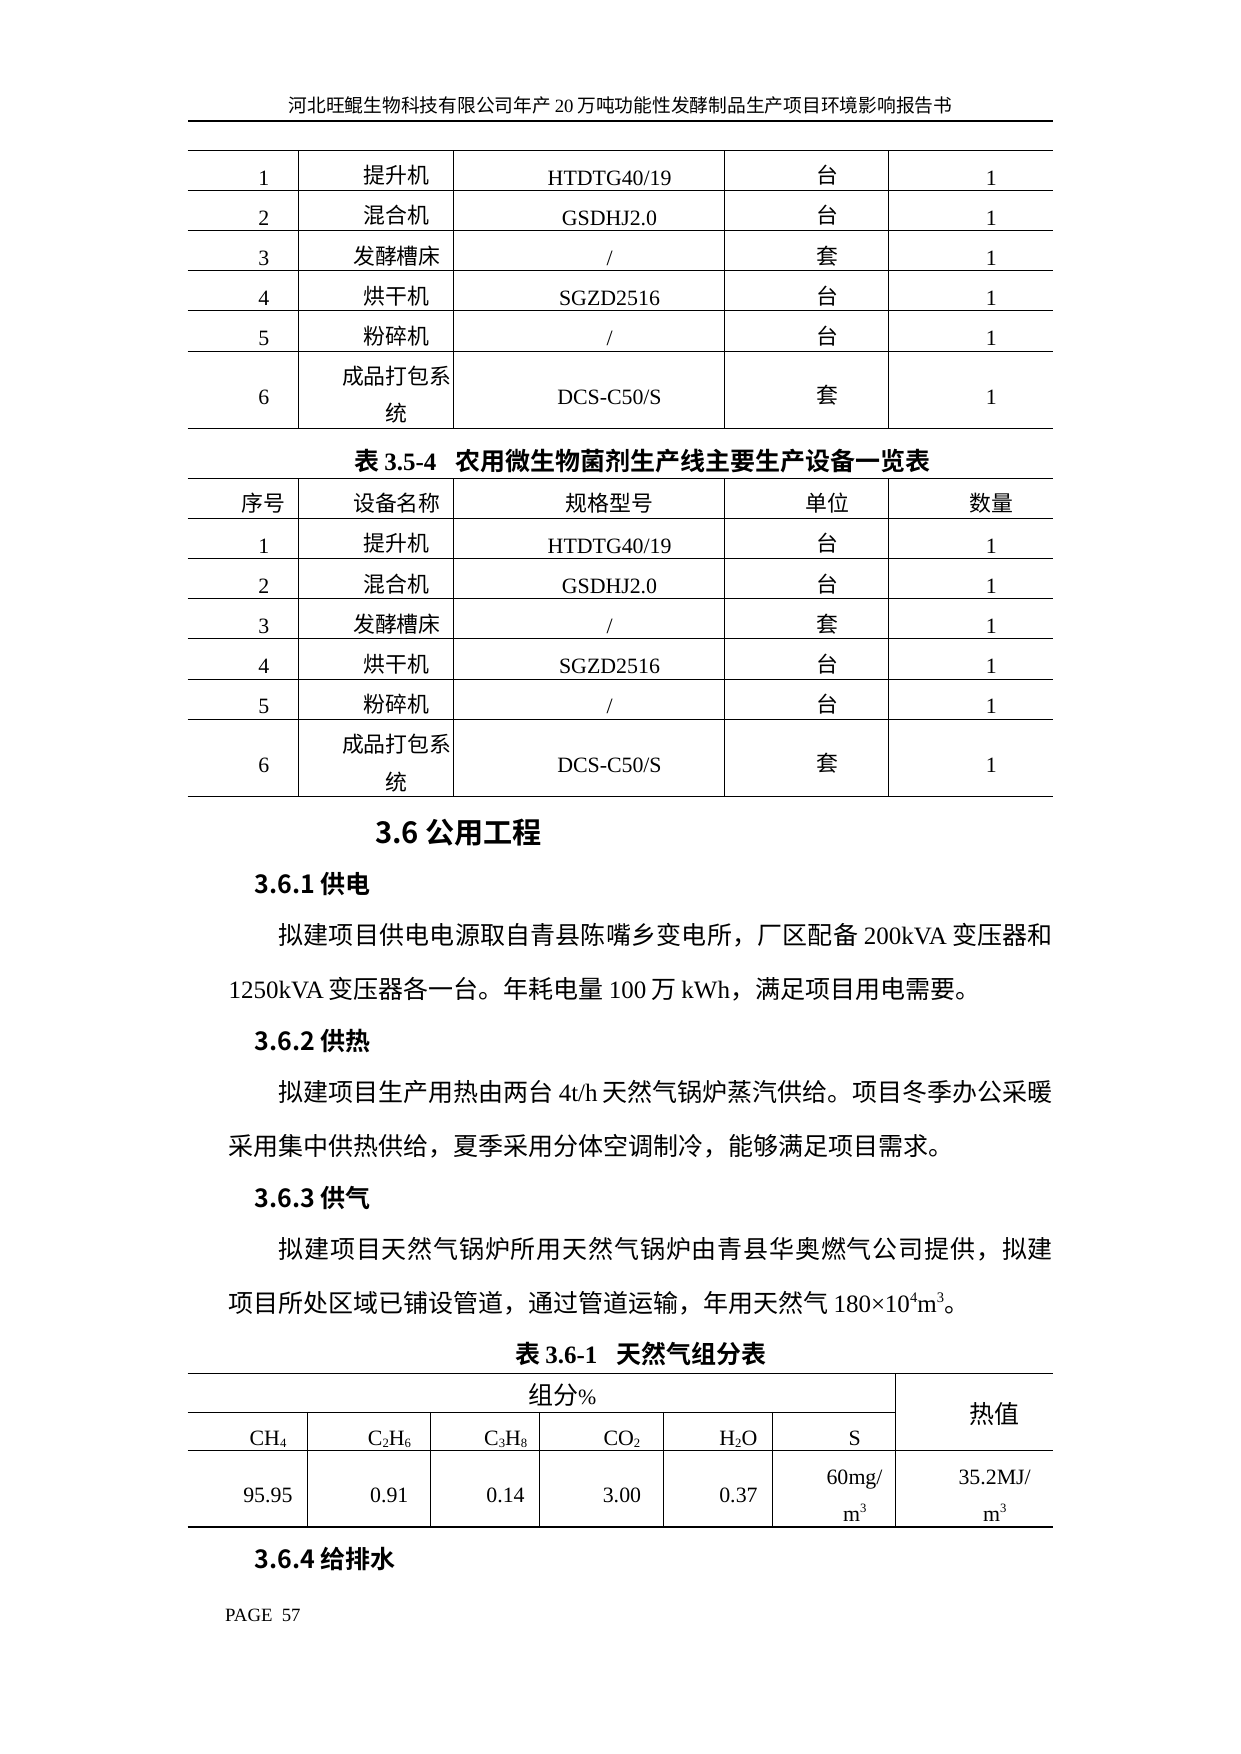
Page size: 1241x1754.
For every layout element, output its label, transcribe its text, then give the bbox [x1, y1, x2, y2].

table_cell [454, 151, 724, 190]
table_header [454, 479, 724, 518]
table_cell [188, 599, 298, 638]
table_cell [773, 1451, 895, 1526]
text 拟建项目供电电源取自青县陈嘴乡变电所，厂区配备200kVA变压器和1250kVA变压器各一台。年耗电量100万kWh，满足项目用电需要。 [228, 901, 1053, 1009]
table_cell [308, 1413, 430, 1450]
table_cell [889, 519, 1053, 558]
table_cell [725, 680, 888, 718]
text 拟建项目生产用热由两台4t/h天然气锅炉蒸汽供给。项目冬季办公采暖采用集中供热供给，夏季采用分体空调制冷，能够满足项目需求。 [228, 1058, 1053, 1166]
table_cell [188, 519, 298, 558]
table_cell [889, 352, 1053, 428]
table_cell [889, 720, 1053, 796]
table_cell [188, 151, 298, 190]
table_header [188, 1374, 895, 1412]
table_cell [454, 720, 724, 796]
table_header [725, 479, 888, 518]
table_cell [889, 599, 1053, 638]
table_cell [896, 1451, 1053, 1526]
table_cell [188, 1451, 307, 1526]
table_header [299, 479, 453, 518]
subtitle 3.6.1供电 [254, 864, 1053, 901]
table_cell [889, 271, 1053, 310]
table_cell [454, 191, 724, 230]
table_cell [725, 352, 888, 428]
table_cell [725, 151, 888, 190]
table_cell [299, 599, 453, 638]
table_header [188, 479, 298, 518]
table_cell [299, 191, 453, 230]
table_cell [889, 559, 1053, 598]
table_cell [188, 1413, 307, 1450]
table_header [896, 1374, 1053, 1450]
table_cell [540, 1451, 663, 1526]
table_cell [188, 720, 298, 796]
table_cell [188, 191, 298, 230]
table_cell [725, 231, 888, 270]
text 表3.6-1 天然气组分表 [228, 1323, 1053, 1373]
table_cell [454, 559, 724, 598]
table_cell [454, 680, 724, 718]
list 表3.5-4 农用微生物菌剂生产线主要生产设备一览表 [231, 442, 1053, 478]
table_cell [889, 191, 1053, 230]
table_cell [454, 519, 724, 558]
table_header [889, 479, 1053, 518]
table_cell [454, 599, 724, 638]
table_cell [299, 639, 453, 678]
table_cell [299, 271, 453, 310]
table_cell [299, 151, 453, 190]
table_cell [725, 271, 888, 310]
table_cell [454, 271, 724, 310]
subtitle 3.6.2供热 [254, 1022, 1053, 1058]
subtitle 3.6公用工程 [375, 810, 1053, 852]
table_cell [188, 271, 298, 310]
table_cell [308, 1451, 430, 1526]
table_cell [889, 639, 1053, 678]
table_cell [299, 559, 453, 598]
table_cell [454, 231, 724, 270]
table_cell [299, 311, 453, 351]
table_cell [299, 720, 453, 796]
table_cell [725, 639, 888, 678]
subtitle 3.6.4给排水 [254, 1540, 1053, 1576]
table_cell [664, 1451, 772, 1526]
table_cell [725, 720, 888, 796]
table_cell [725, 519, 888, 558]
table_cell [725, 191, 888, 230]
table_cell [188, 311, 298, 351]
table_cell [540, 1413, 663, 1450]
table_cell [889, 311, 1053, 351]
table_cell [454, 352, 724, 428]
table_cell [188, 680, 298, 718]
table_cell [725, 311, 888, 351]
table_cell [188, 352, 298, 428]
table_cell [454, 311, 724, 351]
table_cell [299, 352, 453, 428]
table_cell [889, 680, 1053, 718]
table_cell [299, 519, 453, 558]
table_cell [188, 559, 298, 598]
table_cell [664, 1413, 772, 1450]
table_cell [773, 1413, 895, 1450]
subtitle 3.6.3供气 [254, 1179, 1053, 1215]
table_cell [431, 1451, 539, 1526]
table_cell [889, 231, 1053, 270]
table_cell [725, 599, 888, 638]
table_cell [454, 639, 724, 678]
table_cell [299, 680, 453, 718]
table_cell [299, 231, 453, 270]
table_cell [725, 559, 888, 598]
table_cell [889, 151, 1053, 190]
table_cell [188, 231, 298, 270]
text 拟建项目天然气锅炉所用天然气锅炉由青县华奥燃气公司提供，拟建项目所处区域已铺设管道，通过管道运输，年用天然气180×104m3。 [228, 1215, 1053, 1323]
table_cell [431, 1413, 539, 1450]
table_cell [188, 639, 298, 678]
